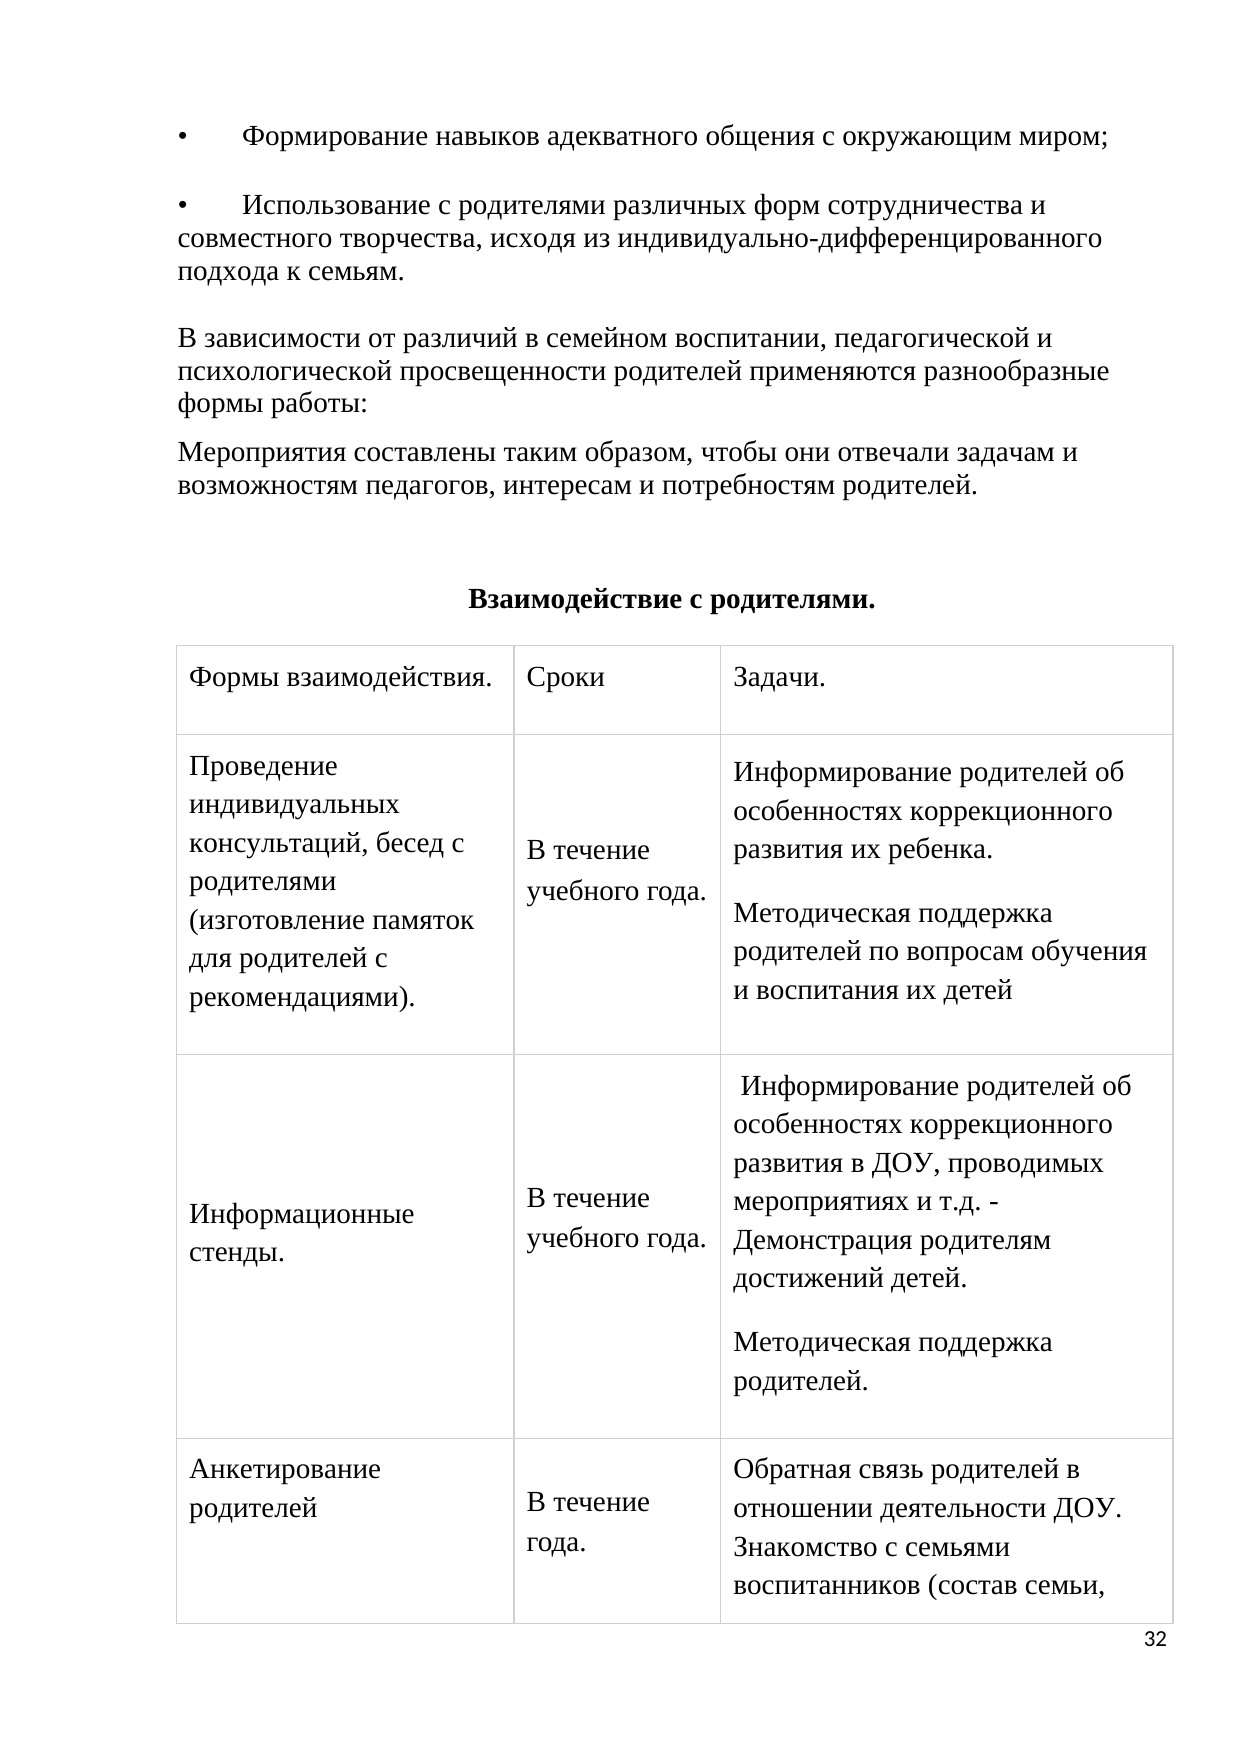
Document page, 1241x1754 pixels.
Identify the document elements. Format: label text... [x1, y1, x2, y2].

text Взаимодействие с родителями. [177, 581, 1167, 614]
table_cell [721, 1439, 1172, 1623]
list Использование с родителями различных форм сотрудничества и совместного творчества, исходя из индивидуально-дифференцированного подхода к семьям. [177, 189, 1167, 287]
table_header Формы взаимодействия. [177, 646, 513, 733]
table_cell Информационные стенды. [177, 1055, 513, 1437]
text В зависимости от различий в семейном воспитании, педагогической и психологической просвещенности родителей применяются разнообразные формы работы: [177, 321, 1164, 419]
table_cell В течение года. [515, 1439, 720, 1623]
table_cell В течение учебного года. [515, 735, 720, 1054]
table_cell Проведение индивидуальных консультаций, бесед с родителями (изготовление памяток для родителей с рекомендациями). [177, 735, 513, 1054]
table_header Сроки [515, 646, 720, 733]
table_cell В течение учебного года. [515, 1055, 720, 1437]
text Мероприятия составлены таким образом, чтобы они отвечали задачам и возможностям педагогов, интересам и потребностям родителей. [177, 436, 1167, 501]
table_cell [177, 1439, 513, 1623]
list Формирование навыков адекватного общения с окружающим миром; [177, 118, 1167, 152]
table_cell Информирование родителей об особенностях коррекционного развития в ДОУ, проводимых мероприятиях и т.д. - Демонстрация родителям достижений детей. Методическая поддержка родителей. [721, 1055, 1172, 1437]
table_cell Информирование родителей об особенностях коррекционного развития их ребенка. Методическая поддержка родителей по вопросам обучения и воспитания их детей [721, 735, 1172, 1054]
table_header Задачи. [721, 646, 1172, 733]
